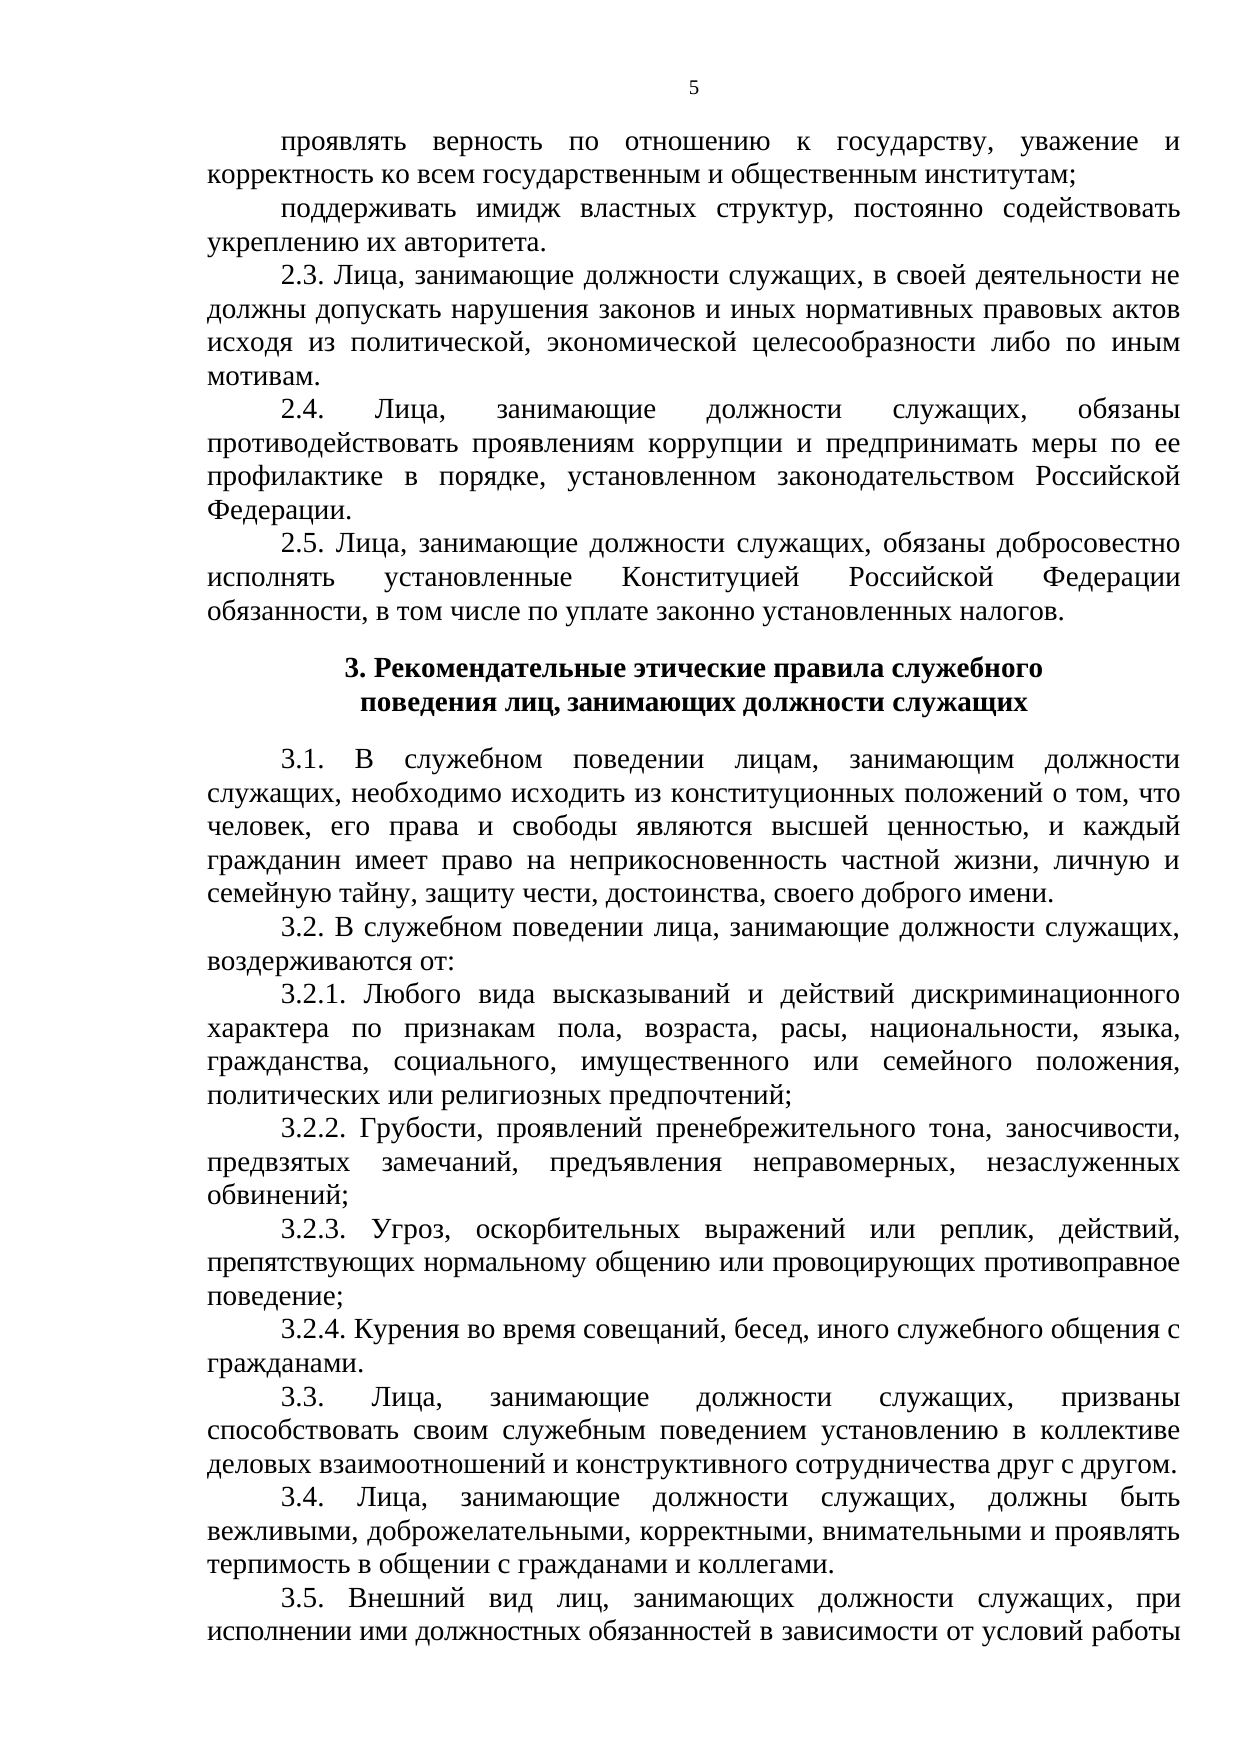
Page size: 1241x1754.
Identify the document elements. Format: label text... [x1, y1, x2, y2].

text 2.4. Лица, занимающие должности служащих, обязаны противодействовать проявлениям коррупции и предпринимать меры по ее профилактике в порядке, установленном законодательством Российской Федерации. [207, 391, 1181, 526]
text 3.3. Лица, занимающие должности служащих, призваны способствовать своим служебным поведением установлению в коллективе деловых взаимоотношений и конструктивного сотрудничества друг с другом. [207, 1379, 1181, 1479]
text 3.2.1. Любого вида высказываний и действий дискриминационного характера по признакам пола, возраста, расы, национальности, языка, гражданства, социального, имущественного или семейного положения, политических или религиозных предпочтений; [207, 976, 1181, 1110]
text 3.2. В служебном поведении лица, занимающие должности служащих, воздерживаются от: [207, 909, 1181, 976]
text 3. Рекомендательные этические правила служебного [207, 650, 1181, 684]
text поддерживать имидж властных структур, постоянно содействовать укреплению их авторитета. [207, 190, 1181, 257]
text 3.2.4. Курения во время совещаний, бесед, иного служебного общения с гражданами. [207, 1312, 1181, 1379]
text проявлять верность по отношению к государству, уважение и корректность ко всем государственным и общественным институтам; [207, 123, 1181, 190]
text 3.2.3. Угроз, оскорбительных выражений или реплик, действий, препятствующих нормальному общению или провоцирующих противоправное поведение; [207, 1211, 1181, 1312]
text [207, 1580, 1181, 1647]
text 3.4. Лица, занимающие должности служащих, должны быть вежливыми, доброжелательными, корректными, внимательными и проявлять терпимость в общении с гражданами и коллегами. [207, 1479, 1181, 1580]
text 2.3. Лица, занимающие должности служащих, в своей деятельности не должны допускать нарушения законов и иных нормативных правовых актов исходя из политической, экономической целесообразности либо по иным мотивам. [207, 257, 1181, 391]
text 3.1. В служебном поведении лицам, занимающим должности служащих, необходимо исходить из конституционных положений о том, что человек, его права и свободы являются высшей ценностью, и каждый гражданин имеет право на неприкосновенность частной жизни, личную и семейную тайну, защиту чести, достоинства, своего доброго имени. [207, 741, 1181, 909]
text поведения лиц, занимающих должности служащих [207, 684, 1181, 717]
text 2.5. Лица, занимающие должности служащих, обязаны добросовестно исполнять установленные Конституцией Российской Федерации обязанности, в том числе по уплате законно установленных налогов. [207, 526, 1181, 626]
text 3.2.2. Грубости, проявлений пренебрежительного тона, заносчивости, предвзятых замечаний, предъявления неправомерных, незаслуженных обвинений; [207, 1110, 1181, 1211]
